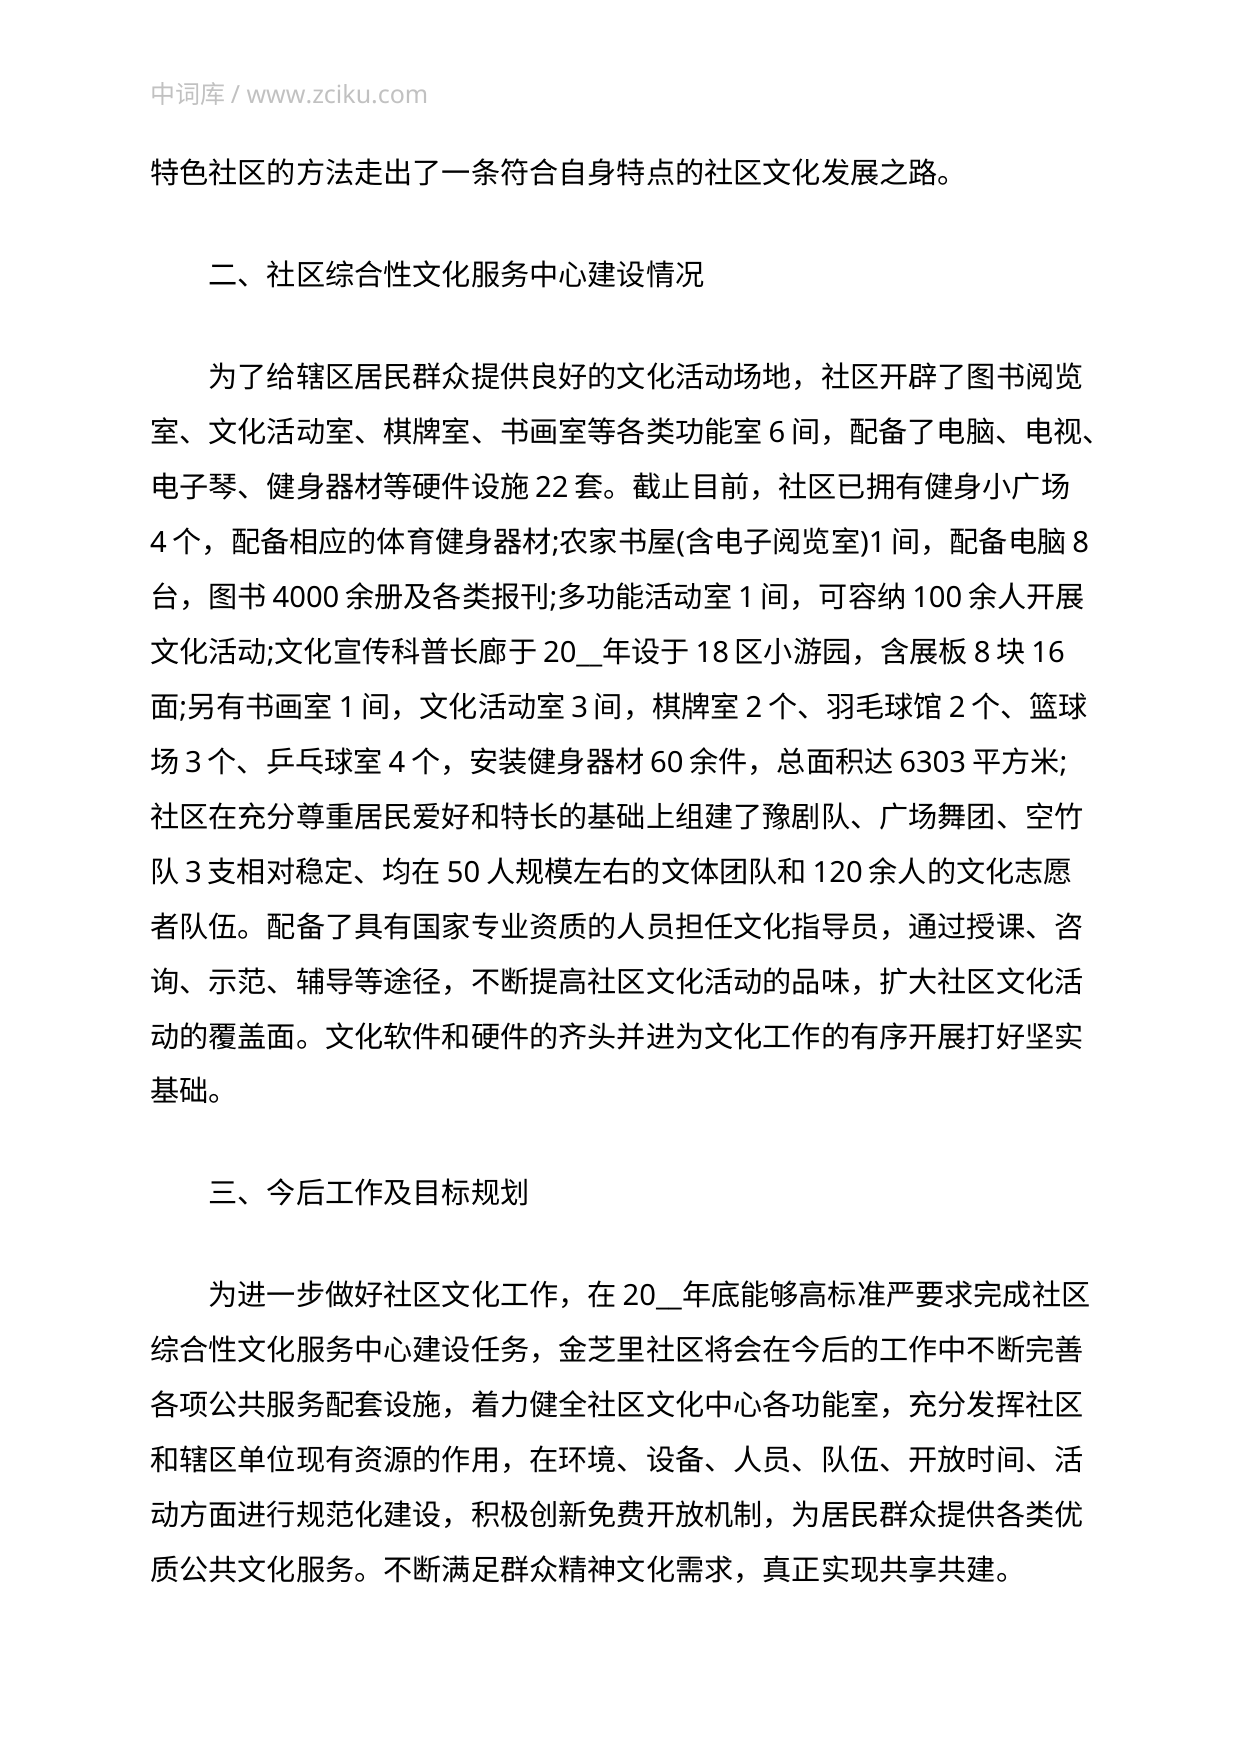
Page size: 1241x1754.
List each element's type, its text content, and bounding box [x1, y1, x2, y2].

text 二、社区综合性文化服务中心建设情况 [150, 252, 1090, 294]
text 为了给辖区居民群众提供良好的文化活动场地，社区开辟了图书阅览室、文化活动室、棋牌室、书画室等各类功能室6间，配备了电脑、电视、电子琴、健身器材等硬件设施22套。截止目前，社区已拥有健身小广场4个，配备相应的体育健身器材;农家书屋(含电子阅览室)1间，配备电脑8台，图书4000余册及各类报刊;多功能活动室1间，可容纳100余人开展文化活动;文化宣传科普长廊于20__年设于18区小游园，含展板8块16面;另有书画室1间，文化活动室3间，棋牌室2个、羽毛球馆2个、篮球场3个、乒乓球室4个，安装健身器材60余件，总面积达6303平方米;社区在充分尊重居民爱好和特长的基础上组建了豫剧队、广场舞团、空竹队3支相对稳定、均在50人规模左右的文体团队和120余人的文化志愿者队伍。配备了具有国家专业资质的人员担任文化指导员，通过授课、咨询、示范、辅导等途径，不断提高社区文化活动的品味，扩大社区文化活动的覆盖面。文化软件和硬件的齐头并进为文化工作的有序开展打好坚实基础。 [150, 353, 1090, 1110]
text 为进一步做好社区文化工作，在20__年底能够高标准严要求完成社区综合性文化服务中心建设任务，金芝里社区将会在今后的工作中不断完善各项公共服务配套设施，着力健全社区文化中心各功能室，充分发挥社区和辖区单位现有资源的作用，在环境、设备、人员、队伍、开放时间、活动方面进行规范化建设，积极创新免费开放机制，为居民群众提供各类优质公共文化服务。不断满足群众精神文化需求，真正实现共享共建。 [150, 1272, 1090, 1588]
text 三、今后工作及目标规划 [150, 1170, 1090, 1212]
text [150, 150, 1090, 192]
